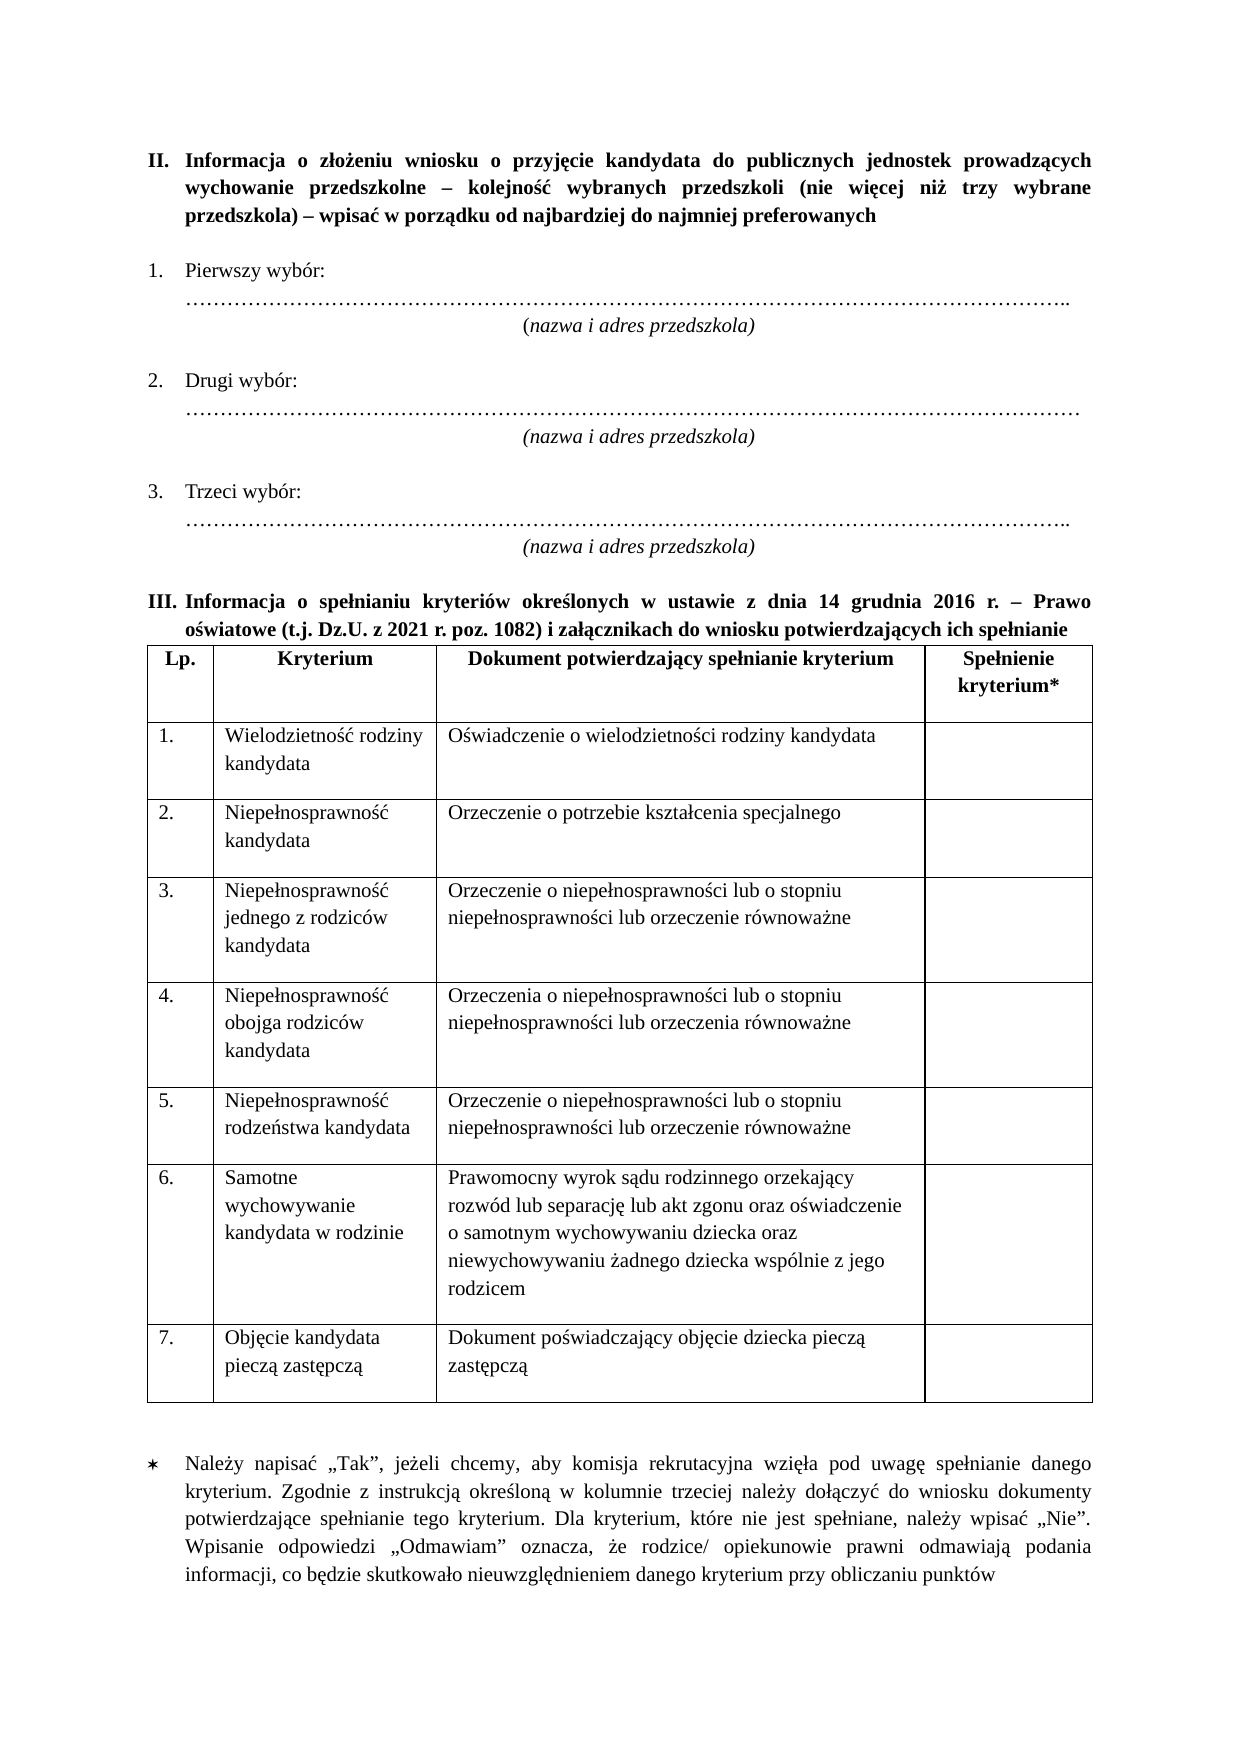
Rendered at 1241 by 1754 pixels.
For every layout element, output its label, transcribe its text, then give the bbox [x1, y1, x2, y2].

table_cell 2. [148, 800, 213, 877]
table_header Dokument potwierdzający spełnianie kryterium [437, 646, 924, 722]
table_cell Oświadczenie o wielodzietności rodziny kandydata [437, 723, 924, 799]
list ……………………………………………………………………………………………………………….. [185, 286, 1093, 310]
table_cell [926, 800, 1092, 877]
table_cell Orzeczenie o niepełnosprawności lub o stopniu niepełnosprawności lub orzeczenie równoważne [437, 878, 924, 982]
list (nazwa i adres przedszkola) [185, 534, 1093, 558]
table_cell 7. [148, 1325, 213, 1402]
table_cell Orzeczenie o potrzebie kształcenia specjalnego [437, 800, 924, 877]
table_header Kryterium [214, 646, 436, 722]
table_cell [926, 878, 1092, 982]
table_cell 5. [148, 1088, 213, 1164]
list Pierwszy wybór: [148, 258, 1093, 282]
table_cell Objęcie kandydata pieczą zastępczą [214, 1325, 436, 1402]
list (nazwa i adres przedszkola) [185, 424, 1093, 448]
table_cell 3. [148, 878, 213, 982]
list Drugi wybór: [148, 368, 1093, 392]
table_cell [926, 1165, 1092, 1324]
table_cell Niepełnosprawność obojga rodziców kandydata [214, 983, 436, 1087]
table_cell Dokument poświadczający objęcie dziecka pieczą zastępczą [437, 1325, 924, 1402]
list Informacja o złożeniu wniosku o przyjęcie kandydata do publicznych jednostek prowadzących wychowanie przedszkolne – kolejność wybranych przedszkoli (nie więcej niż trzy wybrane przedszkola) – wpisać w porządku od najbardziej do najmniej preferowanych [148, 148, 1093, 227]
list Informacja o spełnianiu kryteriów określonych w ustawie z dnia 14 grudnia 2016 r. – Prawo oświatowe (t.j. Dz.U. z 2021 r. poz. 1082) i załącznikach do wniosku potwierdzających ich spełnianie [148, 589, 1093, 641]
table_cell [926, 1088, 1092, 1164]
table_cell [926, 1325, 1092, 1402]
table_cell Orzeczenia o niepełnosprawności lub o stopniu niepełnosprawności lub orzeczenia równoważne [437, 983, 924, 1087]
table_cell 4. [148, 983, 213, 1087]
list (nazwa i adres przedszkola) [185, 313, 1093, 337]
table_cell Prawomocny wyrok sądu rodzinnego orzekający rozwód lub separację lub akt zgonu oraz oświadczenie o samotnym wychowywaniu dziecka oraz niewychowywaniu żadnego dziecka wspólnie z jego rodzicem [437, 1165, 924, 1324]
list Należy napisać „Tak”, jeżeli chcemy, aby komisja rekrutacyjna wzięła pod uwagę spełnianie danego kryterium. Zgodnie z instrukcją określoną w kolumnie trzeciej należy dołączyć do wniosku dokumenty potwierdzające spełnianie tego kryterium. Dla kryterium, które nie jest spełniane, należy wpisać „Nie”. Wpisanie odpowiedzi „Odmawiam” oznacza, że rodzice/ opiekunowie prawni odmawiają podania informacji, co będzie skutkowało nieuwzględnieniem danego kryterium przy obliczaniu punktów [148, 1451, 1093, 1586]
table_header Lp. [148, 646, 213, 722]
list ……………………………………………………………………………………………………………….. [185, 506, 1093, 531]
table_cell Niepełnosprawność kandydata [214, 800, 436, 877]
table_cell Niepełnosprawność rodzeństwa kandydata [214, 1088, 436, 1164]
table_cell Orzeczenie o niepełnosprawności lub o stopniu niepełnosprawności lub orzeczenie równoważne [437, 1088, 924, 1164]
table_cell [926, 723, 1092, 799]
table_cell 6. [148, 1165, 213, 1324]
list ………………………………………………………………………………………………………………… [185, 396, 1093, 420]
table_cell Niepełnosprawność jednego z rodziców kandydata [214, 878, 436, 982]
list Trzeci wybór: [148, 479, 1093, 503]
table_cell 1. [148, 723, 213, 799]
table_header Spełnienie kryterium* [926, 646, 1092, 722]
table_cell [926, 983, 1092, 1087]
table_cell Samotne wychowywanie kandydata w rodzinie [214, 1165, 436, 1324]
table_cell Wielodzietność rodziny kandydata [214, 723, 436, 799]
